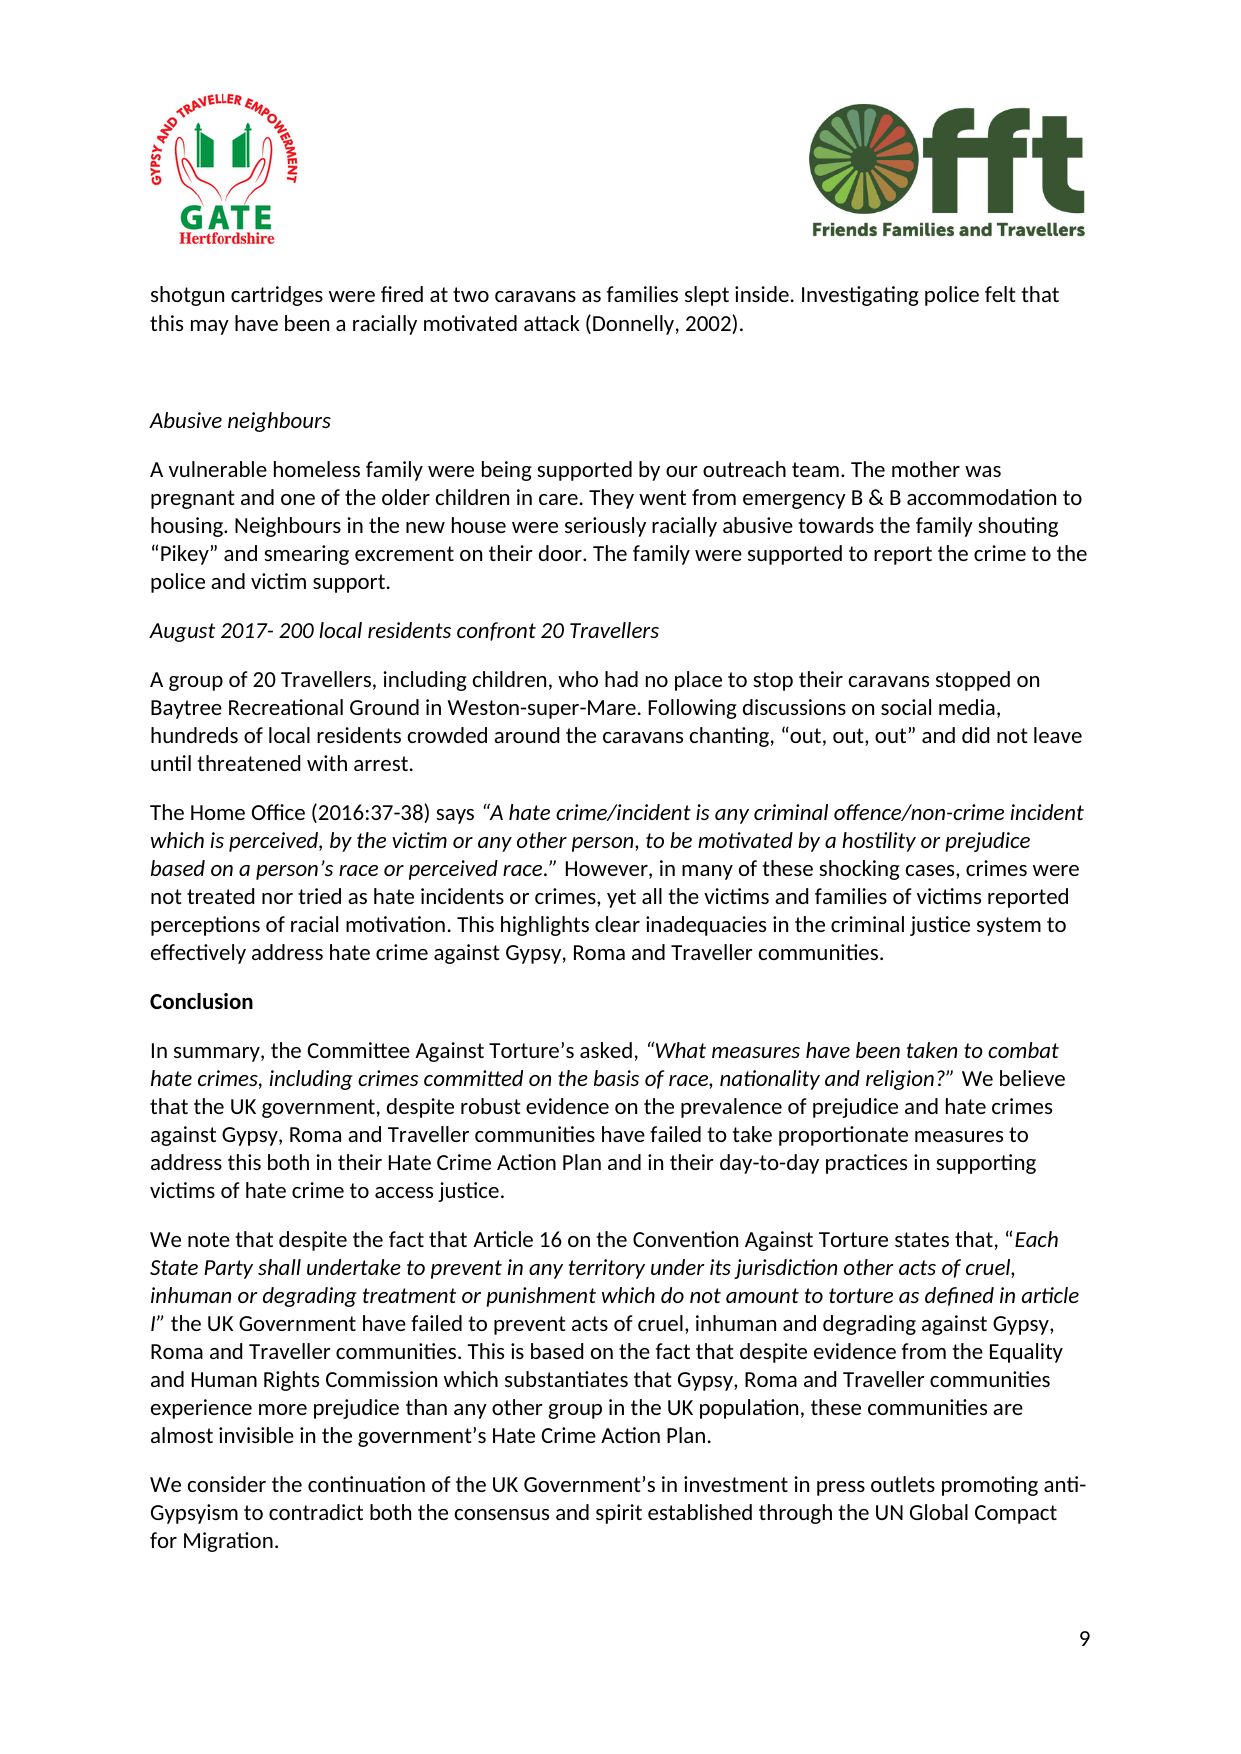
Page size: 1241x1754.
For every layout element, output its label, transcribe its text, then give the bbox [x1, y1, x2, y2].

text The Home Office (2016:37-38) says “A hate crime/incident is any criminal offence/non-crime incident which is perceived, by the victim or any other person, to be motivated by a hostility or prejudice based on a person’s race or perceived race.” However, in many of these shocking cases, crimes were not treated nor tried as hate incidents or crimes, yet all the victims and families of victims reported perceptions of racial motivation. This highlights clear inadequacies in the criminal justice system to effectively address hate crime against Gypsy, Roma and Traveller communities. [150, 798, 1090, 966]
text Abusive neighbours [150, 406, 1090, 434]
text A vulnerable homeless family were being supported by our outreach team. The mother was pregnant and one of the older children in care. They went from emergency B & B accommodation to housing. Neighbours in the new house were seriously racially abusive towards the family shouting “Pikey” and smearing excrement on their door. The family were supported to report the crime to the police and victim support. [150, 455, 1090, 595]
text A group of 20 Travellers, including children, who had no place to stop their caravans stopped on Baytree Recreational Ground in Weston-super-Mare. Following discussions on social media, hundreds of local residents crowded around the caravans chanting, “out, out, out” and did not leave until threatened with arrest. [150, 665, 1090, 777]
text We note that despite the fact that Article 16 on the Convention Against Torture states that, “Each State Party shall undertake to prevent in any territory under its jurisdiction other acts of cruel, inhuman or degrading treatment or punishment which do not amount to torture as defined in article I” the UK Government have failed to prevent acts of cruel, inhuman and degrading against Gypsy, Roma and Traveller communities. This is based on the fact that despite evidence from the Equality and Human Rights Commission which substantiates that Gypsy, Roma and Traveller communities experience more prejudice than any other group in the UK population, these communities are almost invisible in the government’s Hate Crime Action Plan. [150, 1225, 1090, 1449]
text Conclusion [150, 987, 1090, 1015]
picture [144, 86, 298, 246]
text In summary, the Committee Against Torture’s asked, “What measures have been taken to combat hate crimes, including crimes committed on the basis of race, nationality and religion?” We believe that the UK government, despite robust evidence on the prevalence of prejudice and hate crimes against Gypsy, Roma and Traveller communities have failed to take proportionate measures to address this both in their Hate Crime Action Plan and in their day-to-day practices in supporting victims of hate crime to access justice. [150, 1036, 1090, 1204]
picture [807, 101, 1091, 249]
text We consider the continuation of the UK Government’s in investment in press outlets promoting anti-Gypsyism to contradict both the consensus and spirit established through the UN Global Compact for Migration. [150, 1470, 1090, 1554]
text August 2017- 200 local residents confront 20 Travellers [150, 616, 1090, 644]
